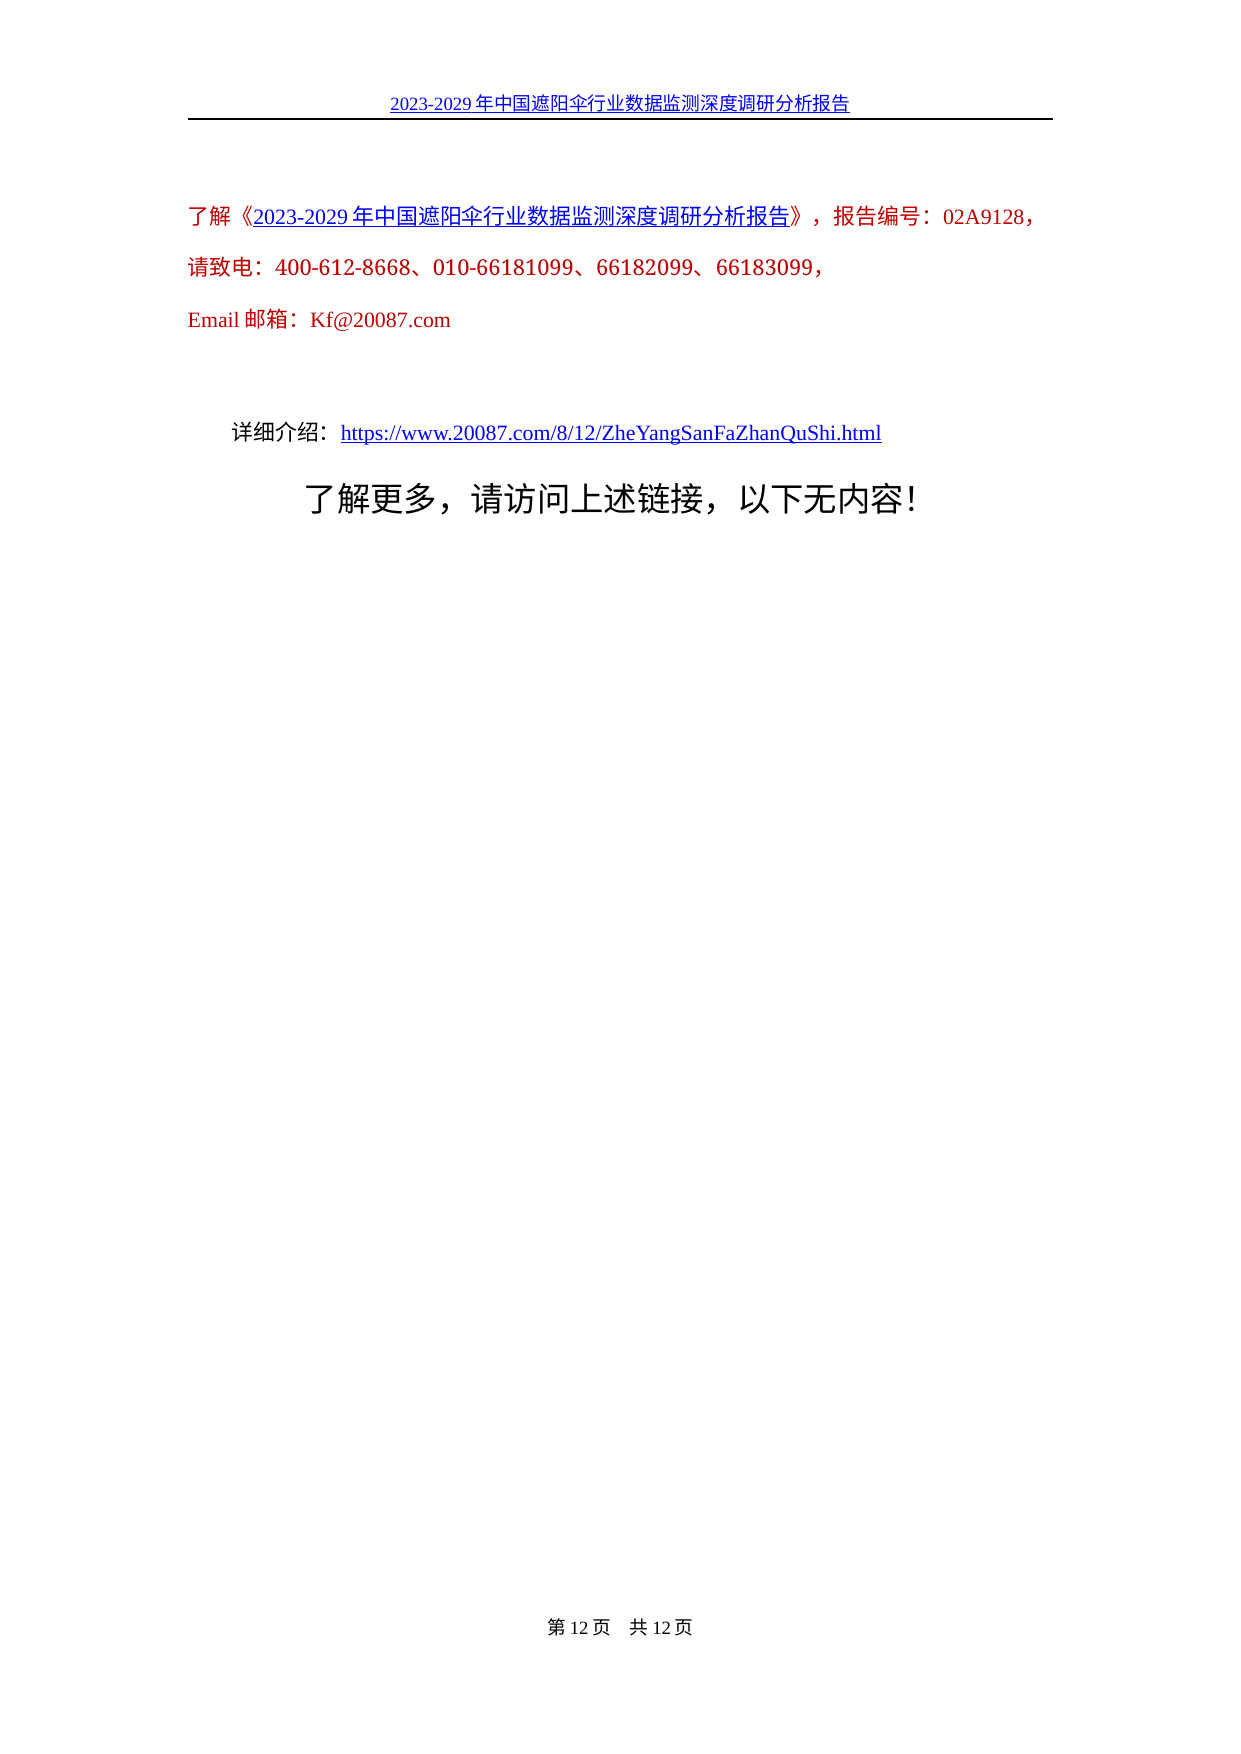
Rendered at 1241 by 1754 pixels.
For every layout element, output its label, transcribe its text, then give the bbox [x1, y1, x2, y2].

text 请致电：400-612-8668、010-66181099、66182099、66183099， [187, 250, 1053, 283]
title 了解更多，请访问上述链接，以下无内容！ [187, 465, 1053, 530]
text 了解《2023-2029年中国遮阳伞行业数据监测深度调研分析报告》，报告编号：02A9128， [187, 198, 1053, 231]
text Email邮箱：Kf@20087.com [187, 302, 1053, 334]
text 详细介绍：https://www.20087.com/8/12/ZheYangSanFaZhanQuShi.html [187, 414, 1053, 447]
